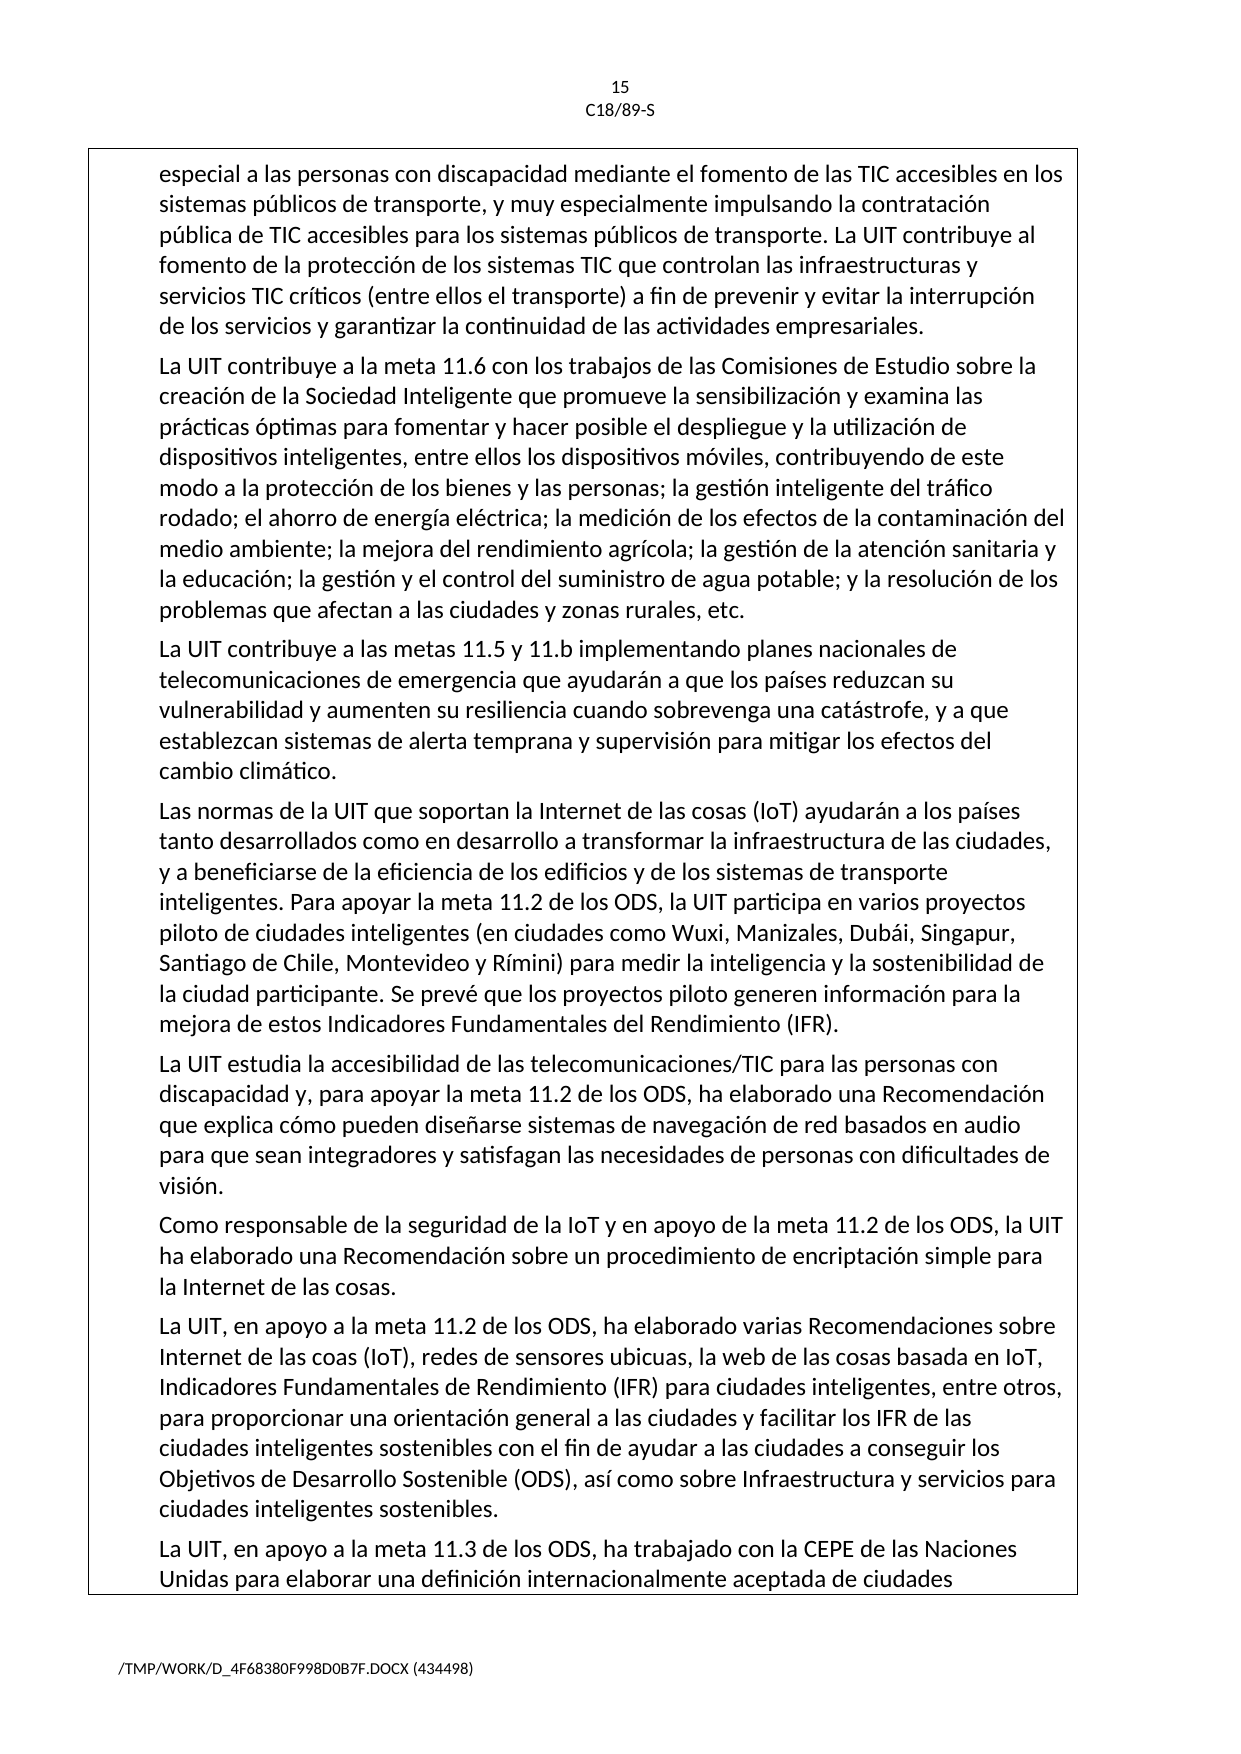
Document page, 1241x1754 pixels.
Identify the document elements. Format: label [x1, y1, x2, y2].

table_header [89, 149, 1077, 1594]
